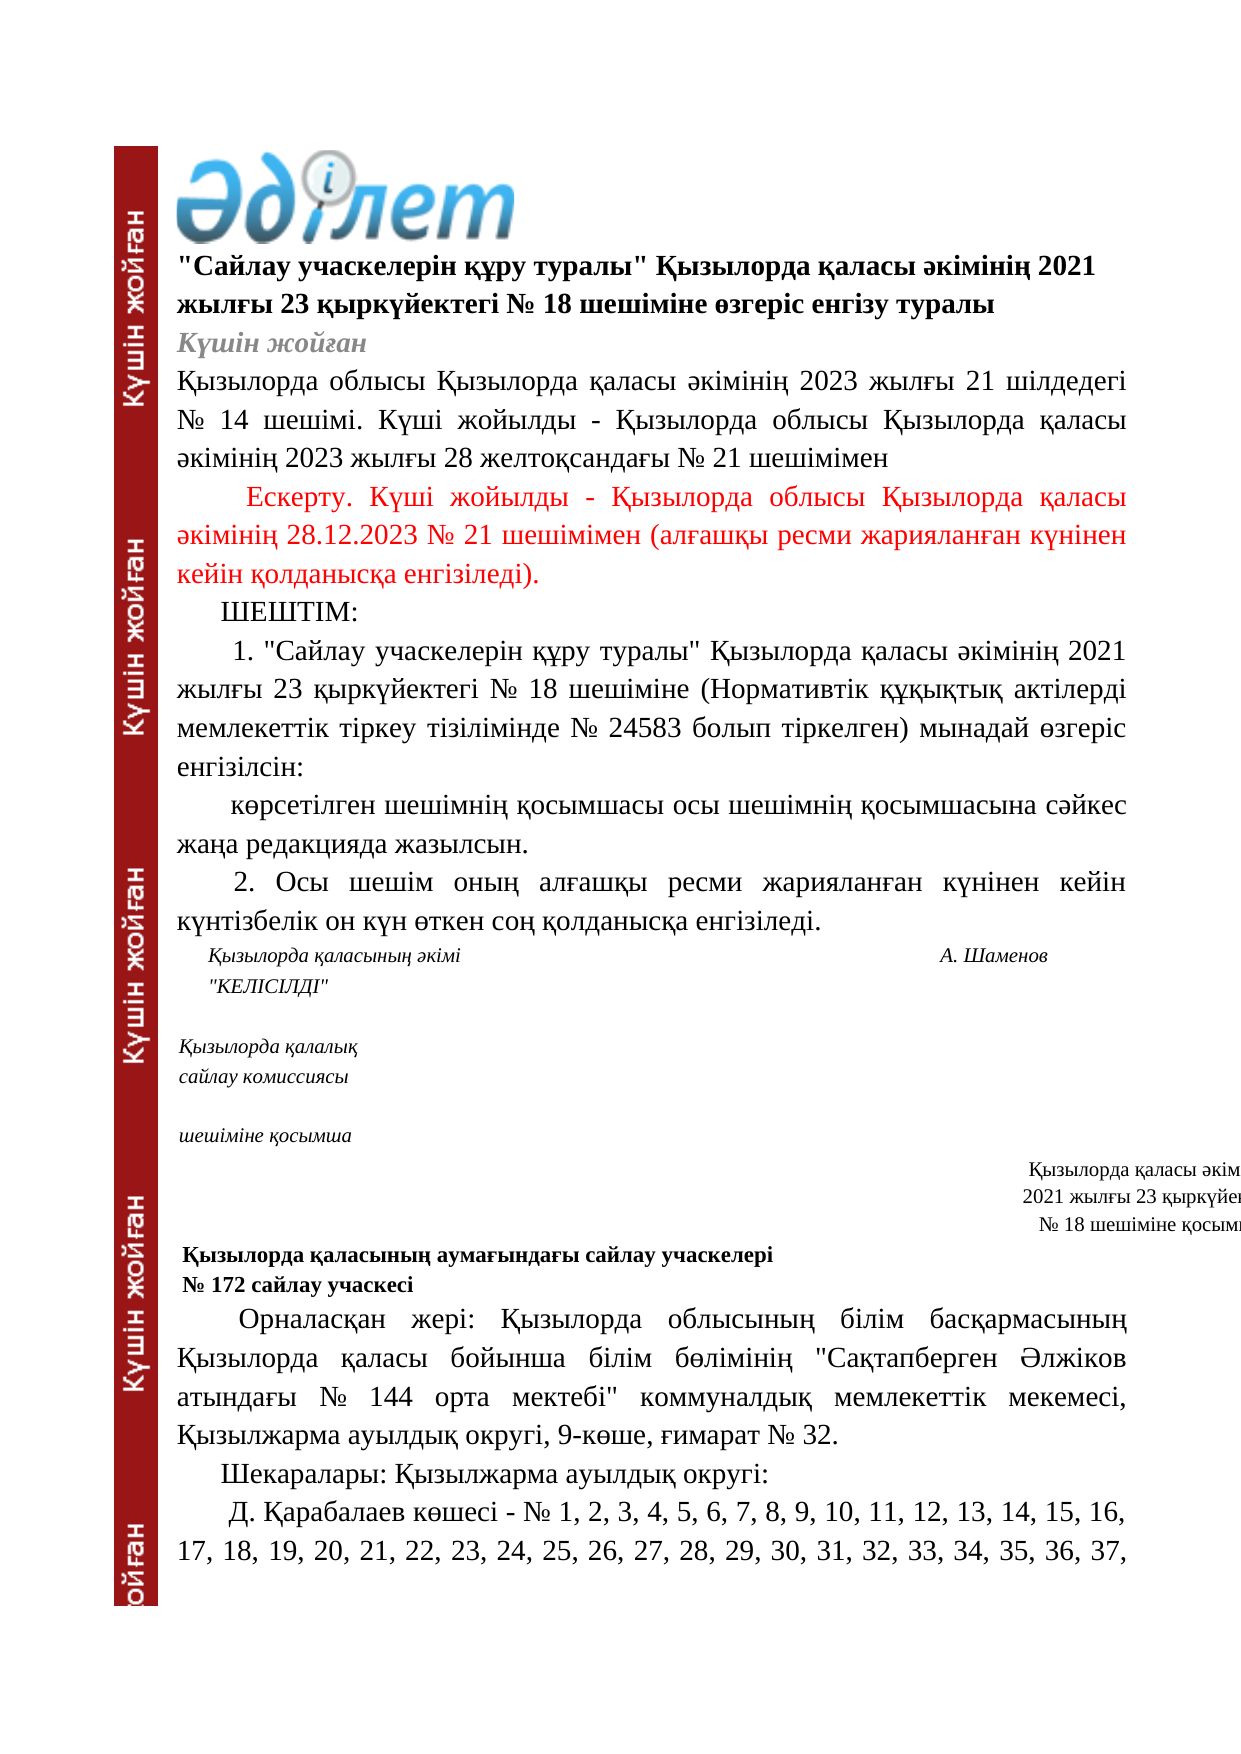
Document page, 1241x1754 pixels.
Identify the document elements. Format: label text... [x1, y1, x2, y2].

picture [114, 1451, 158, 1456]
picture [114, 628, 158, 633]
text ШЕШТІМ: [112, 594, 1128, 628]
picture [114, 1566, 158, 1606]
text Шекаралары: Қызылжарма ауылдық округі: [112, 1456, 1128, 1489]
text № 172 сайлау учаскесi [112, 1271, 1128, 1298]
picture [114, 1298, 158, 1302]
picture [114, 146, 158, 248]
table_cell "КЕЛIСIЛДI" Қызылорда қалалық сайлау комиссиясы шешіміне қосымша [101, 973, 1240, 1155]
picture [114, 1489, 158, 1494]
picture [114, 936, 158, 941]
picture [114, 358, 158, 363]
text көрсетілген шешімнің қосымшасы осы шешімнің қосымшасына сәйкес жаңа редакцияда жазылсын. [112, 787, 1128, 859]
text Қызылорда қаласының аумағындағы сайлау учаскелерi [112, 1241, 1128, 1268]
text Күшін жойған [112, 325, 1128, 358]
text "Сайлау учаскелерін құру туралы" Қызылорда қаласы әкімінің 2021 жылғы 23 қыркүйектегі № 18 шешіміне өзгеріс енгізу туралы [112, 248, 1128, 320]
table_header А. Шаменов [939, 941, 1240, 972]
picture [176, 150, 515, 244]
picture [114, 474, 158, 479]
text Орналасқан жері: Қызылорда облысының білім басқармасының Қызылорда қаласы бойынша білім бөлімінің "Сақтапберген Әлжіков атындағы № 144 орта мектебі" коммуналдық мемлекеттік мекемесі, Қызылжарма ауылдық округi, 9-көше, ғимарат № 32. [112, 1302, 1128, 1451]
table_header Қызылорда қаласы әкімінің 2021 жылғы 23 қыркүйектегі № 18 шешіміне қосымша [912, 1155, 1240, 1241]
picture [114, 782, 158, 787]
text 1. "Сайлау учаскелерін құру туралы" Қызылорда қаласы әкімінің 2021 жылғы 23 қыркүйектегі № 18 шешіміне (Нормативтік құқықтық актілерді мемлекеттік тіркеу тізілімінде № 24583 болып тіркелген) мынадай өзгеріс енгізілсін: [112, 633, 1128, 782]
text Ескерту. Күші жойылды - Қызылорда облысы Қызылорда қаласы әкімінің 28.12.2023 № 21 шешімімен (алғашқы ресми жарияланған күнінен кейін қолданысқа енгізіледі). [112, 479, 1128, 589]
picture [114, 589, 158, 594]
picture [114, 859, 158, 864]
table_header Қызылорда қаласының әкімі [101, 941, 939, 972]
text 2. Осы шешім оның алғашқы ресми жарияланған күнінен кейін күнтізбелік он күн өткен соң қолданысқа енгізіледі. [112, 864, 1128, 936]
picture [114, 320, 158, 325]
table_header [101, 1155, 912, 1241]
text Қызылорда облысы Қызылорда қаласы әкімінің 2023 жылғы 21 шілдедегі № 14 шешімі. Күші жойылды - Қызылорда облысы Қызылорда қаласы әкімінің 2023 жылғы 28 желтоқсандағы № 21 шешімімен [112, 363, 1128, 474]
